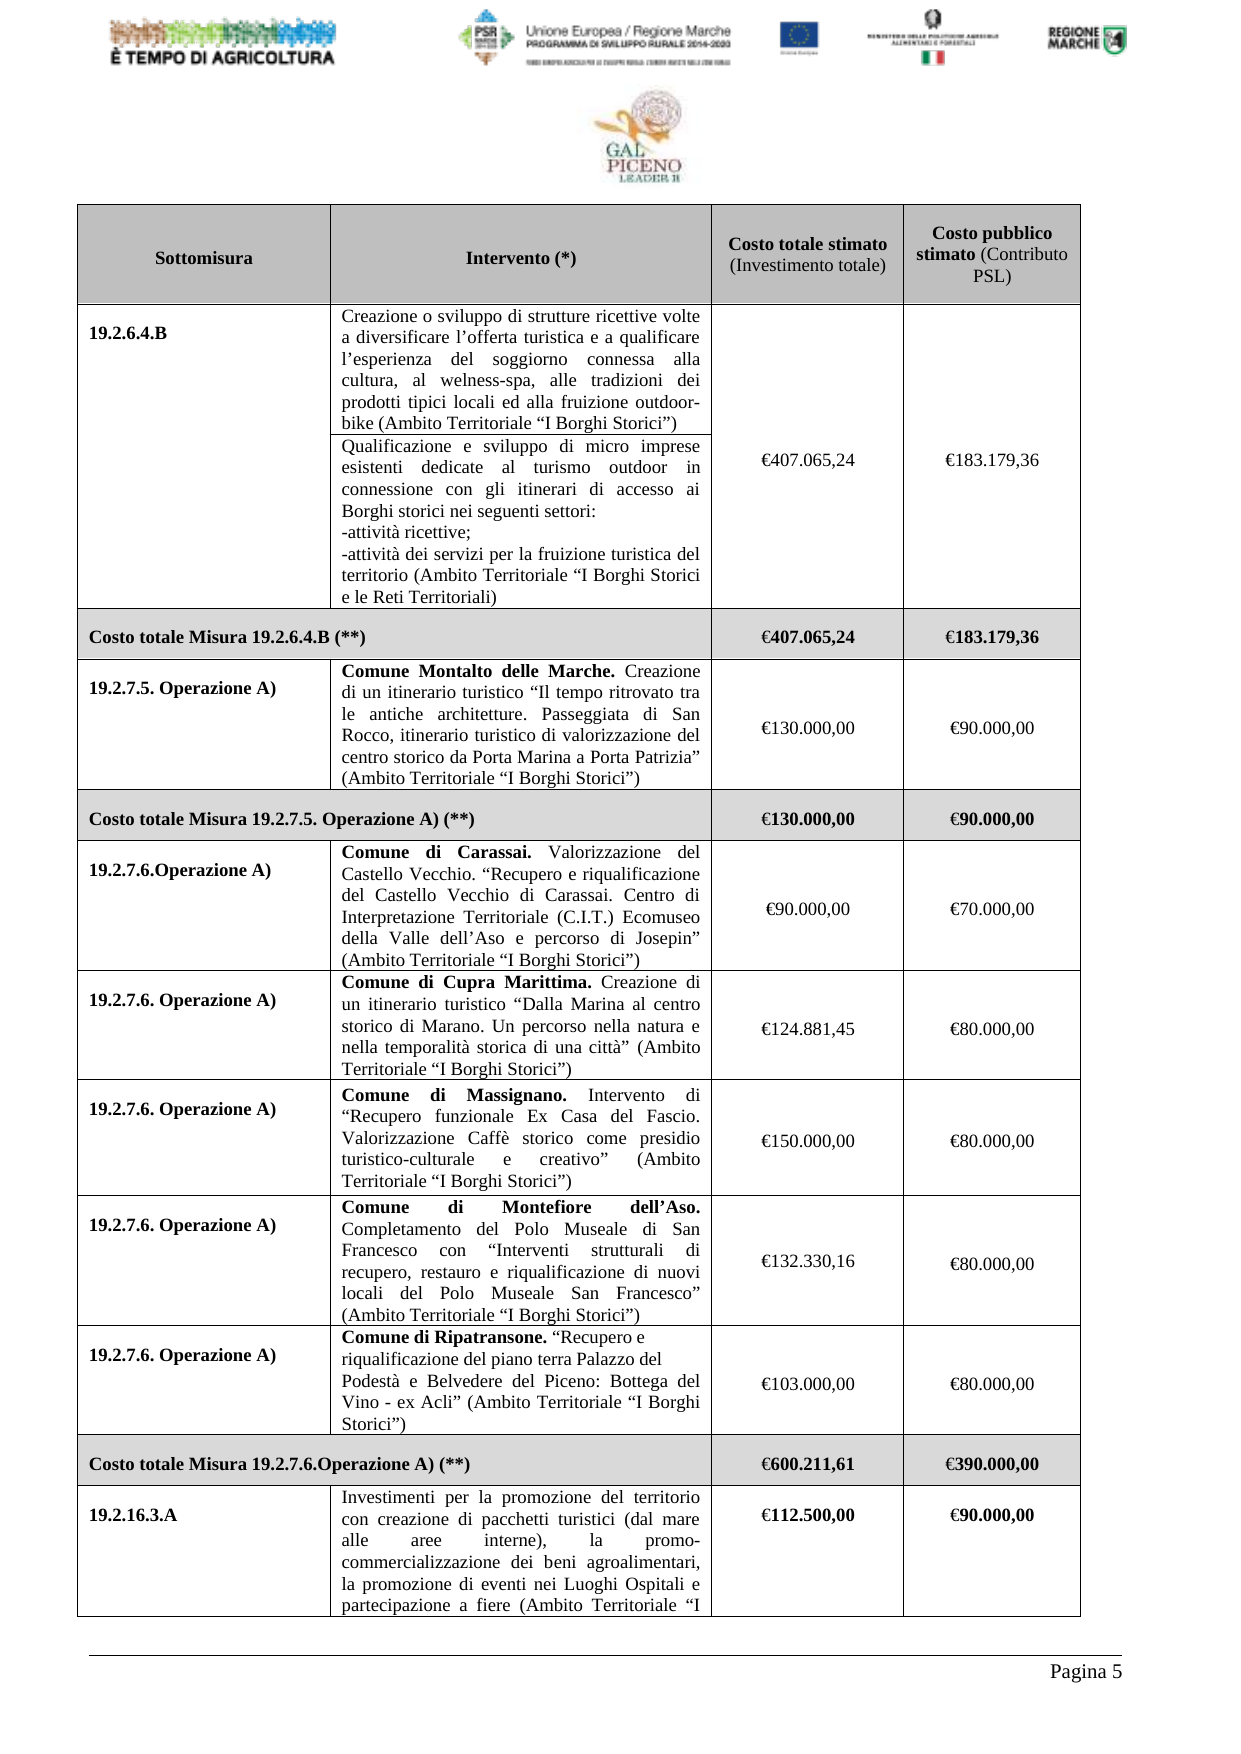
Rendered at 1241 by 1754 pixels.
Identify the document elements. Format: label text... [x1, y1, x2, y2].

table_cell €600.211,61 [712, 1435, 903, 1485]
table_cell €112.500,00 [712, 1486, 903, 1616]
table_cell Comune di Massignano. Intervento di “Recupero funzionale Ex Casa del Fascio. Valorizzazione Caffè storico come presidio turistico-culturale e creativo” (Ambito Territoriale “I Borghi Storici”) [331, 1080, 711, 1195]
table_cell Comune di Montefiore dell’Aso. Completamento del Polo Museale di San Francesco con “Interventi strutturali di recupero, restauro e riqualificazione di nuovi locali del Polo Museale San Francesco” (Ambito Territoriale “I Borghi Storici”) [331, 1196, 711, 1325]
table_header Intervento (*) [331, 205, 711, 303]
table_cell €183.179,36 [904, 609, 1080, 658]
table_cell €130.000,00 [712, 660, 903, 789]
table_cell €103.000,00 [712, 1326, 903, 1434]
table_cell €130.000,00 [712, 790, 903, 840]
table_cell Costo totale Misura 19.2.7.5. Operazione A) (**) [78, 790, 711, 840]
table_cell €150.000,00 [712, 1080, 903, 1195]
table_cell 19.2.7.6. Operazione A) [78, 1080, 330, 1195]
table_cell Comune di Ripatransone. “Recupero e riqualificazione del piano terra Palazzo del Podestà e Belvedere del Piceno: Bottega del Vino - ex Acli” (Ambito Territoriale “I Borghi Storici”) [331, 1326, 711, 1434]
table_cell Creazione o sviluppo di strutture ricettive volte a diversificare l’offerta turistica e a qualificare l’esperienza del soggiorno connessa alla cultura, al welness-spa, alle tradizioni dei prodotti tipici locali ed alla fruizione outdoor-bike (Ambito Territoriale “I Borghi Storici”) [331, 305, 711, 434]
table_cell €90.000,00 [904, 660, 1080, 789]
table_cell 19.2.16.3.A [78, 1486, 330, 1616]
table_cell €90.000,00 [904, 790, 1080, 840]
table_cell 19.2.7.6. Operazione A) [78, 1196, 330, 1325]
table_cell Costo totale Misura 19.2.6.4.B (**) [78, 609, 711, 658]
table_cell €80.000,00 [904, 1326, 1080, 1434]
table_cell Qualificazione e sviluppo di micro imprese esistenti dedicate al turismo outdoor in connessione con gli itinerari di accesso ai Borghi storici nei seguenti settori: -attività ricettive; -attività dei servizi per la fruizione turistica del territorio (Ambito Territoriale “I Borghi Storici e le Reti Territoriali) [331, 435, 711, 607]
table_cell €80.000,00 [904, 1196, 1080, 1325]
table_cell 19.2.7.6. Operazione A) [78, 1326, 330, 1434]
table_header Costo totale stimato (Investimento totale) [712, 205, 903, 303]
table_cell €124.881,45 [712, 971, 903, 1079]
table_cell Costo totale Misura 19.2.7.6.Operazione A) (**) [78, 1435, 711, 1485]
table_cell €132.330,16 [712, 1196, 903, 1325]
table_cell Comune di Cupra Marittima. Creazione di un itinerario turistico “Dalla Marina al centro storico di Marano. Un percorso nella natura e nella temporalità storica di una città” (Ambito Territoriale “I Borghi Storici”) [331, 971, 711, 1079]
table_cell €407.065,24 [712, 609, 903, 658]
table_cell €90.000,00 [904, 1486, 1080, 1616]
picture [576, 84, 708, 189]
table_cell 19.2.7.6.Operazione A) [78, 841, 330, 970]
table_cell €407.065,24 [712, 305, 903, 607]
table_header Sottomisura [78, 205, 330, 303]
table_cell 19.2.7.6. Operazione A) [78, 971, 330, 1079]
table_cell €390.000,00 [904, 1435, 1080, 1485]
table_cell €70.000,00 [904, 841, 1080, 970]
picture [88, 0, 1152, 80]
table_cell €90.000,00 [712, 841, 903, 970]
table_cell €80.000,00 [904, 971, 1080, 1079]
table_cell €80.000,00 [904, 1080, 1080, 1195]
table_cell €183.179,36 [904, 305, 1080, 607]
table_header Costo pubblico stimato (Contributo PSL) [904, 205, 1080, 303]
table_cell 19.2.6.4.B [78, 305, 330, 607]
table_cell 19.2.7.5. Operazione A) [78, 660, 330, 789]
table_cell Comune Montalto delle Marche. Creazione di un itinerario turistico “Il tempo ritrovato tra le antiche architetture. Passeggiata di San Rocco, itinerario turistico di valorizzazione del centro storico da Porta Marina a Porta Patrizia” (Ambito Territoriale “I Borghi Storici”) [331, 660, 711, 789]
table_cell Comune di Carassai. Valorizzazione del Castello Vecchio. “Recupero e riqualificazione del Castello Vecchio di Carassai. Centro di Interpretazione Territoriale (C.I.T.) Ecomuseo della Valle dell’Aso e percorso di Josepin” (Ambito Territoriale “I Borghi Storici”) [331, 841, 711, 970]
